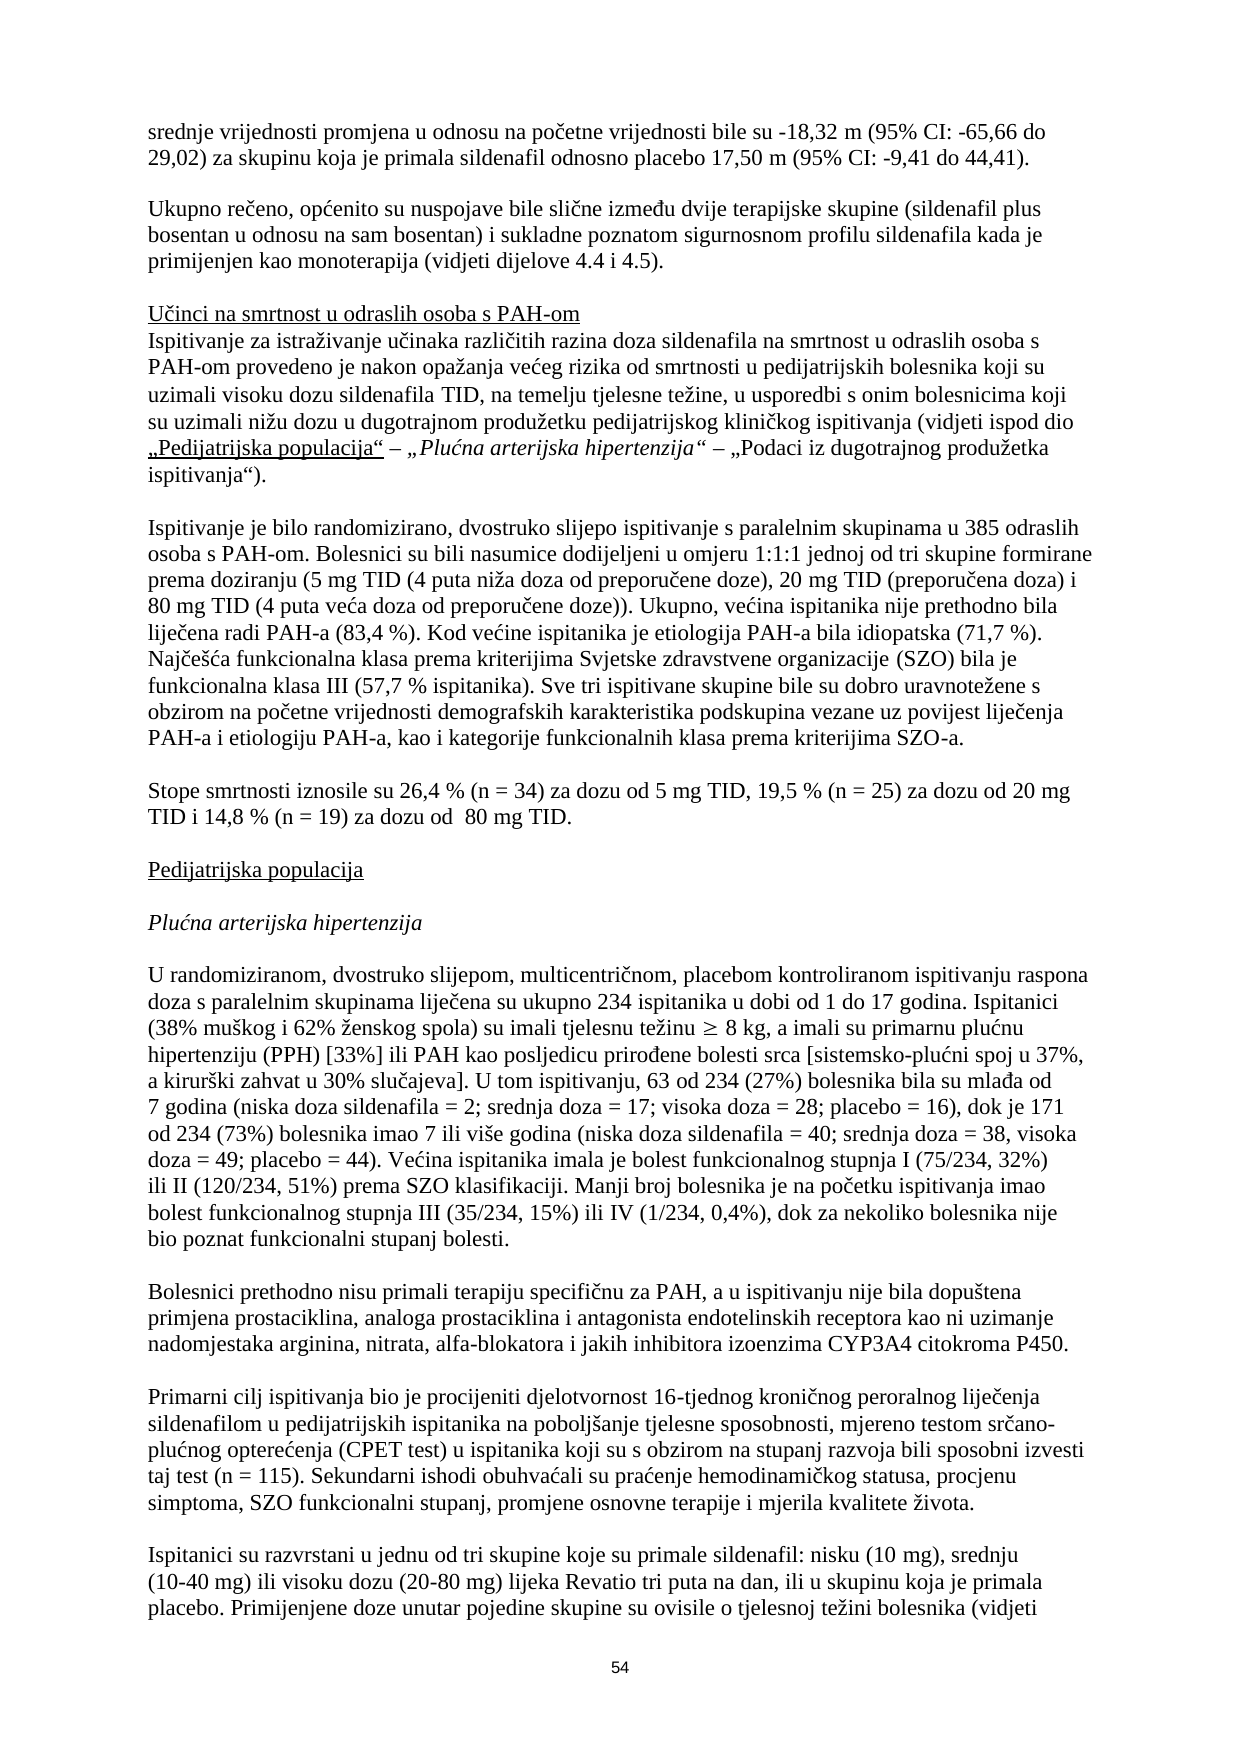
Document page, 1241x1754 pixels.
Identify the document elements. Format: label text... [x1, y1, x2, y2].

text Pedijatrijska populacija [148, 856, 1093, 882]
text Primarni cilj ispitivanja bio je procijeniti djelotvornost 16-tjednog kroničnog peroralnog liječenja sildenafilom u pedijatrijskih ispitanika na poboljšanje tjelesne sposobnosti, mjereno testom srčano-plućnog opterećenja (CPET test) u ispitanika koji su s obzirom na stupanj razvoja bili sposobni izvesti taj test (n = 115). Sekundarni ishodi obuhvaćali su praćenje hemodinamičkog statusa, procjenu simptoma, SZO funkcionalni stupanj, promjene osnovne terapije i mjerila kvalitete života. [148, 1383, 1093, 1515]
text Ispitivanje za istraživanje učinaka različitih razina doza sildenafila na smrtnost u odraslih osoba s PAH-om provedeno je nakon opažanja većeg rizika od smrtnosti u pedijatrijskih bolesnika koji su uzimali visoku dozu sildenafila TID, na temelju tjelesne težine, u usporedbi s onim bolesnicima koji su uzimali nižu dozu u dugotrajnom produžetku pedijatrijskog kliničkog ispitivanja (vidjeti ispod dio „Pedijatrijska populacija“ – „Plućna arterijska hipertenzija“ – „Podaci iz dugotrajnog produžetka ispitivanja“). [148, 327, 1093, 487]
text Plućna arterijska hipertenzija [148, 909, 1093, 935]
text Stope smrtnosti iznosile su 26,4 % (n = 34) za dozu od 5 mg TID, 19,5 % (n = 25) za dozu od 20 mg TID i 14,8 % (n = 19) za dozu od 80 mg TID. [148, 777, 1093, 830]
text Bolesnici prethodno nisu primali terapiju specifičnu za PAH, a u ispitivanju nije bila dopuštena primjena prostaciklina, analoga prostaciklina i antagonista endotelinskih receptora kao ni uzimanje nadomjestaka arginina, nitrata, alfa-blokatora i jakih inhibitora izoenzima CYP3A4 citokroma P450. [148, 1278, 1093, 1357]
text U randomiziranom, dvostruko slijepom, multicentričnom, placebom kontroliranom ispitivanju raspona doza s paralelnim skupinama liječena su ukupno 234 ispitanika u dobi od 1 do 17 godina. Ispitanici (38% muškog i 62% ženskog spola) su imali tjelesnu težinu 8 kg, a imali su primarnu plućnu hipertenziju (PPH) [33%] ili PAH kao posljedicu prirođene bolesti srca [sistemsko-plućni spoj u 37%, a kirurški zahvat u 30% slučajeva]. U tom ispitivanju, 63 od 234 (27%) bolesnika bila su mlađa od 7 godina (niska doza sildenafila = 2; srednja doza = 17; visoka doza = 28; placebo = 16), dok je 171 od 234 (73%) bolesnika imao 7 ili više godina (niska doza sildenafila = 40; srednja doza = 38, visoka doza = 49; placebo = 44). Većina ispitanika imala je bolest funkcionalnog stupnja I (75/234, 32%) ili II (120/234, 51%) prema SZO klasifikaciji. Manji broj bolesnika je na početku ispitivanja imao bolest funkcionalnog stupnja III (35/234, 15%) ili IV (1/234, 0,4%), dok za nekoliko bolesnika nije bio poznat funkcionalni stupanj bolesti. [148, 962, 1093, 1251]
text Ispitivanje je bilo randomizirano, dvostruko slijepo ispitivanje s paralelnim skupinama u 385 odraslih osoba s PAH-om. Bolesnici su bili nasumice dodijeljeni u omjeru 1:1:1 jednoj od tri skupine formirane prema doziranju (5 mg TID (4 puta niža doza od preporučene doze), 20 mg TID (preporučena doza) i 80 mg TID (4 puta veća doza od preporučene doze)). Ukupno, većina ispitanika nije prethodno bila liječena radi PAH-a (83,4 %). Kod većine ispitanika je etiologija PAH-a bila idiopatska (71,7 %). Najčešća funkcionalna klasa prema kriterijima Svjetske zdravstvene organizacije (SZO) bila je funkcionalna klasa III (57,7 % ispitanika). Sve tri ispitivane skupine bile su dobro uravnotežene s obzirom na početne vrijednosti demografskih karakteristika podskupina vezane uz povijest liječenja PAH-a i etiologiju PAH-a, kao i kategorije funkcionalnih klasa prema kriterijima SZO-a. [148, 513, 1093, 751]
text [148, 1541, 1093, 1620]
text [148, 118, 1093, 171]
text Učinci na smrtnost u odraslih osoba s PAH-om [148, 300, 1093, 327]
text Ukupno rečeno, općenito su nuspojave bile slične između dvije terapijske skupine (sildenafil plus bosentan u odnosu na sam bosentan) i sukladne poznatom sigurnosnom profilu sildenafila kada je primijenjen kao monoterapija (vidjeti dijelove 4.4 i 4.5). [148, 195, 1093, 274]
